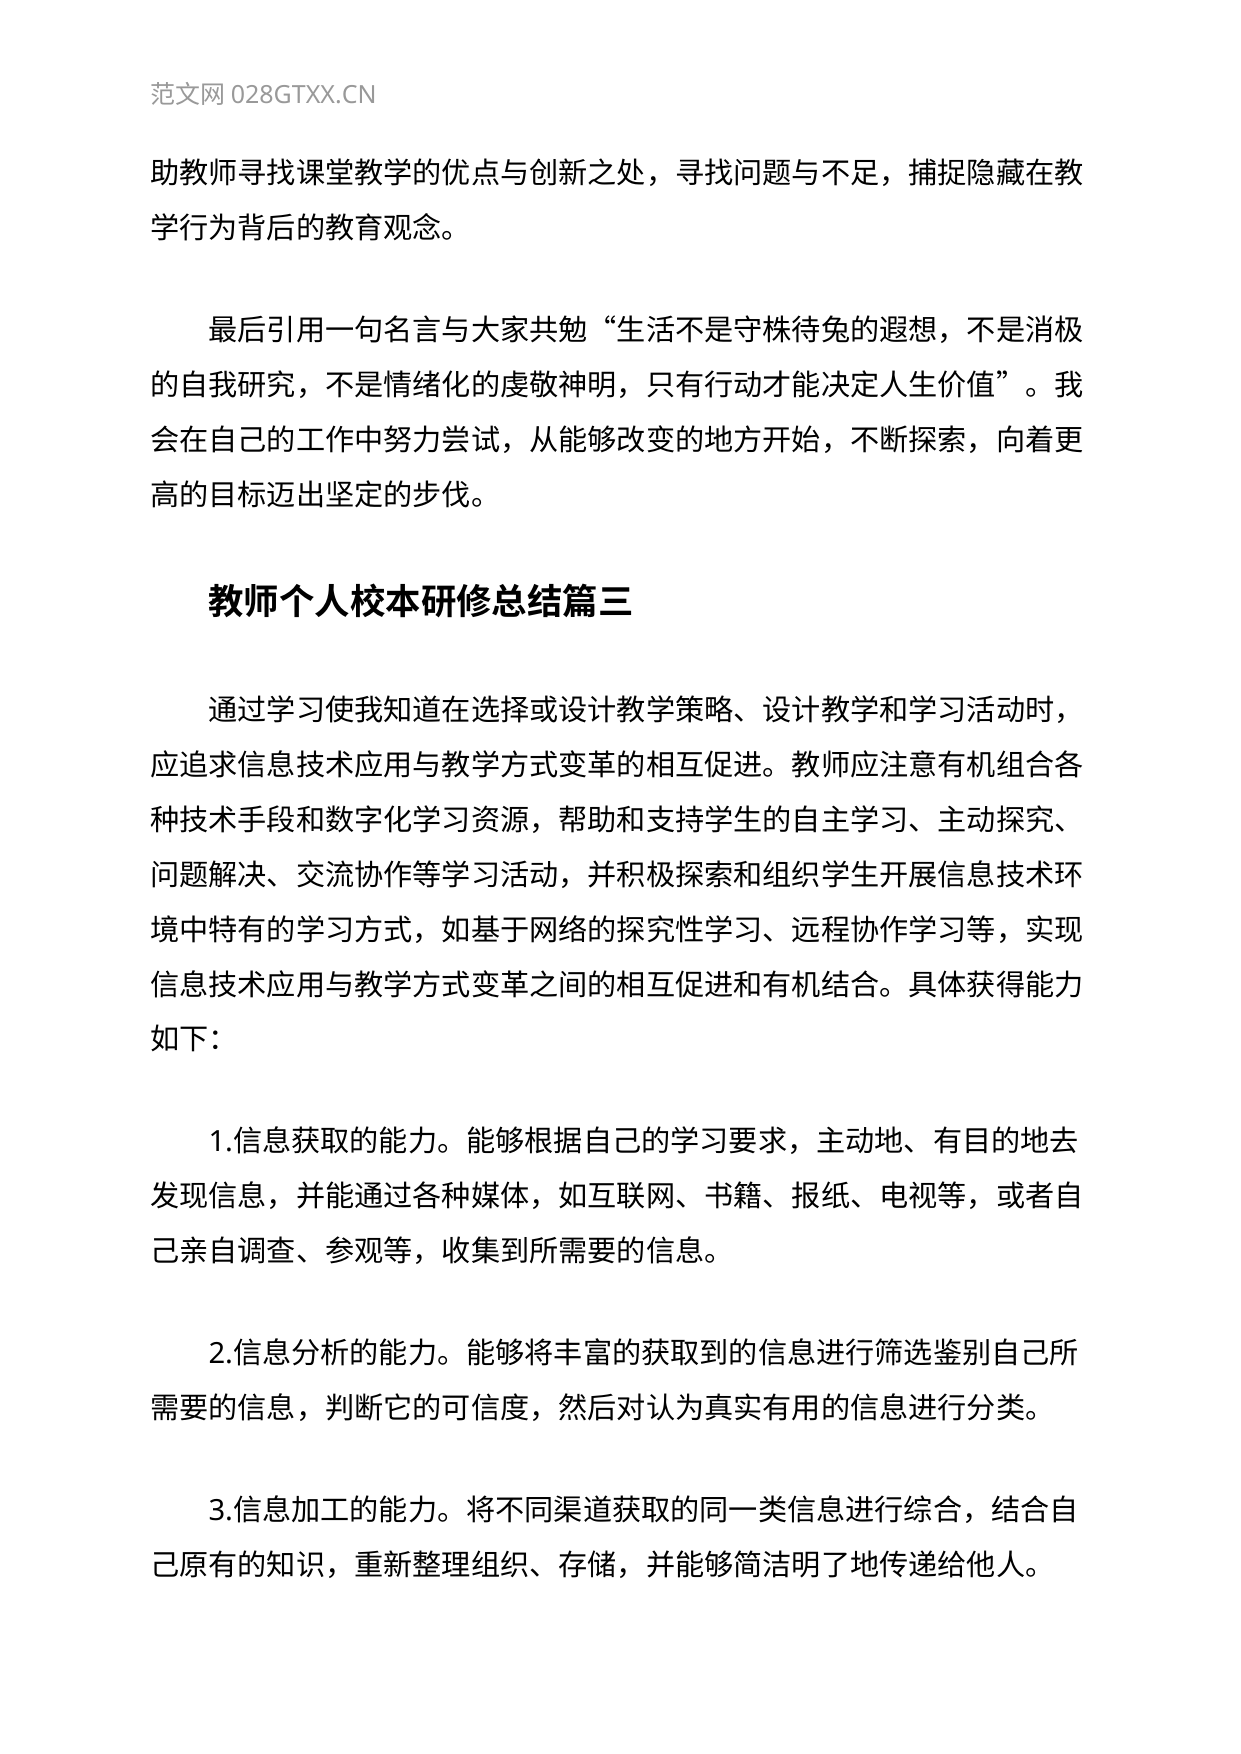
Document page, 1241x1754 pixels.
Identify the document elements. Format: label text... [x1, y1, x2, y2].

text 教师个人校本研修总结篇三 [150, 573, 1090, 624]
text 通过学习使我知道在选择或设计教学策略、设计教学和学习活动时，应追求信息技术应用与教学方式变革的相互促进。教师应注意有机组合各种技术手段和数字化学习资源，帮助和支持学生的自主学习、主动探究、问题解决、交流协作等学习活动，并积极探索和组织学生开展信息技术环境中特有的学习方式，如基于网络的探究性学习、远程协作学习等，实现信息技术应用与教学方式变革之间的相互促进和有机结合。具体获得能力如下： [150, 687, 1090, 1058]
text 3.信息加工的能力。将不同渠道获取的同一类信息进行综合，结合自己原有的知识，重新整理组织、存储，并能够简洁明了地传递给他人。 [150, 1486, 1090, 1583]
text 2.信息分析的能力。能够将丰富的获取到的信息进行筛选鉴别自己所需要的信息，判断它的可信度，然后对认为真实有用的信息进行分类。 [150, 1329, 1090, 1427]
text 最后引用一句名言与大家共勉“生活不是守株待兔的遐想，不是消极的自我研究，不是情绪化的虔敬神明，只有行动才能决定人生价值”。我会在自己的工作中努力尝试，从能够改变的地方开始，不断探索，向着更高的目标迈出坚定的步伐。 [150, 307, 1090, 514]
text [150, 150, 1090, 247]
text 1.信息获取的能力。能够根据自己的学习要求，主动地、有目的地去发现信息，并能通过各种媒体，如互联网、书籍、报纸、电视等，或者自己亲自调查、参观等，收集到所需要的信息。 [150, 1118, 1090, 1270]
